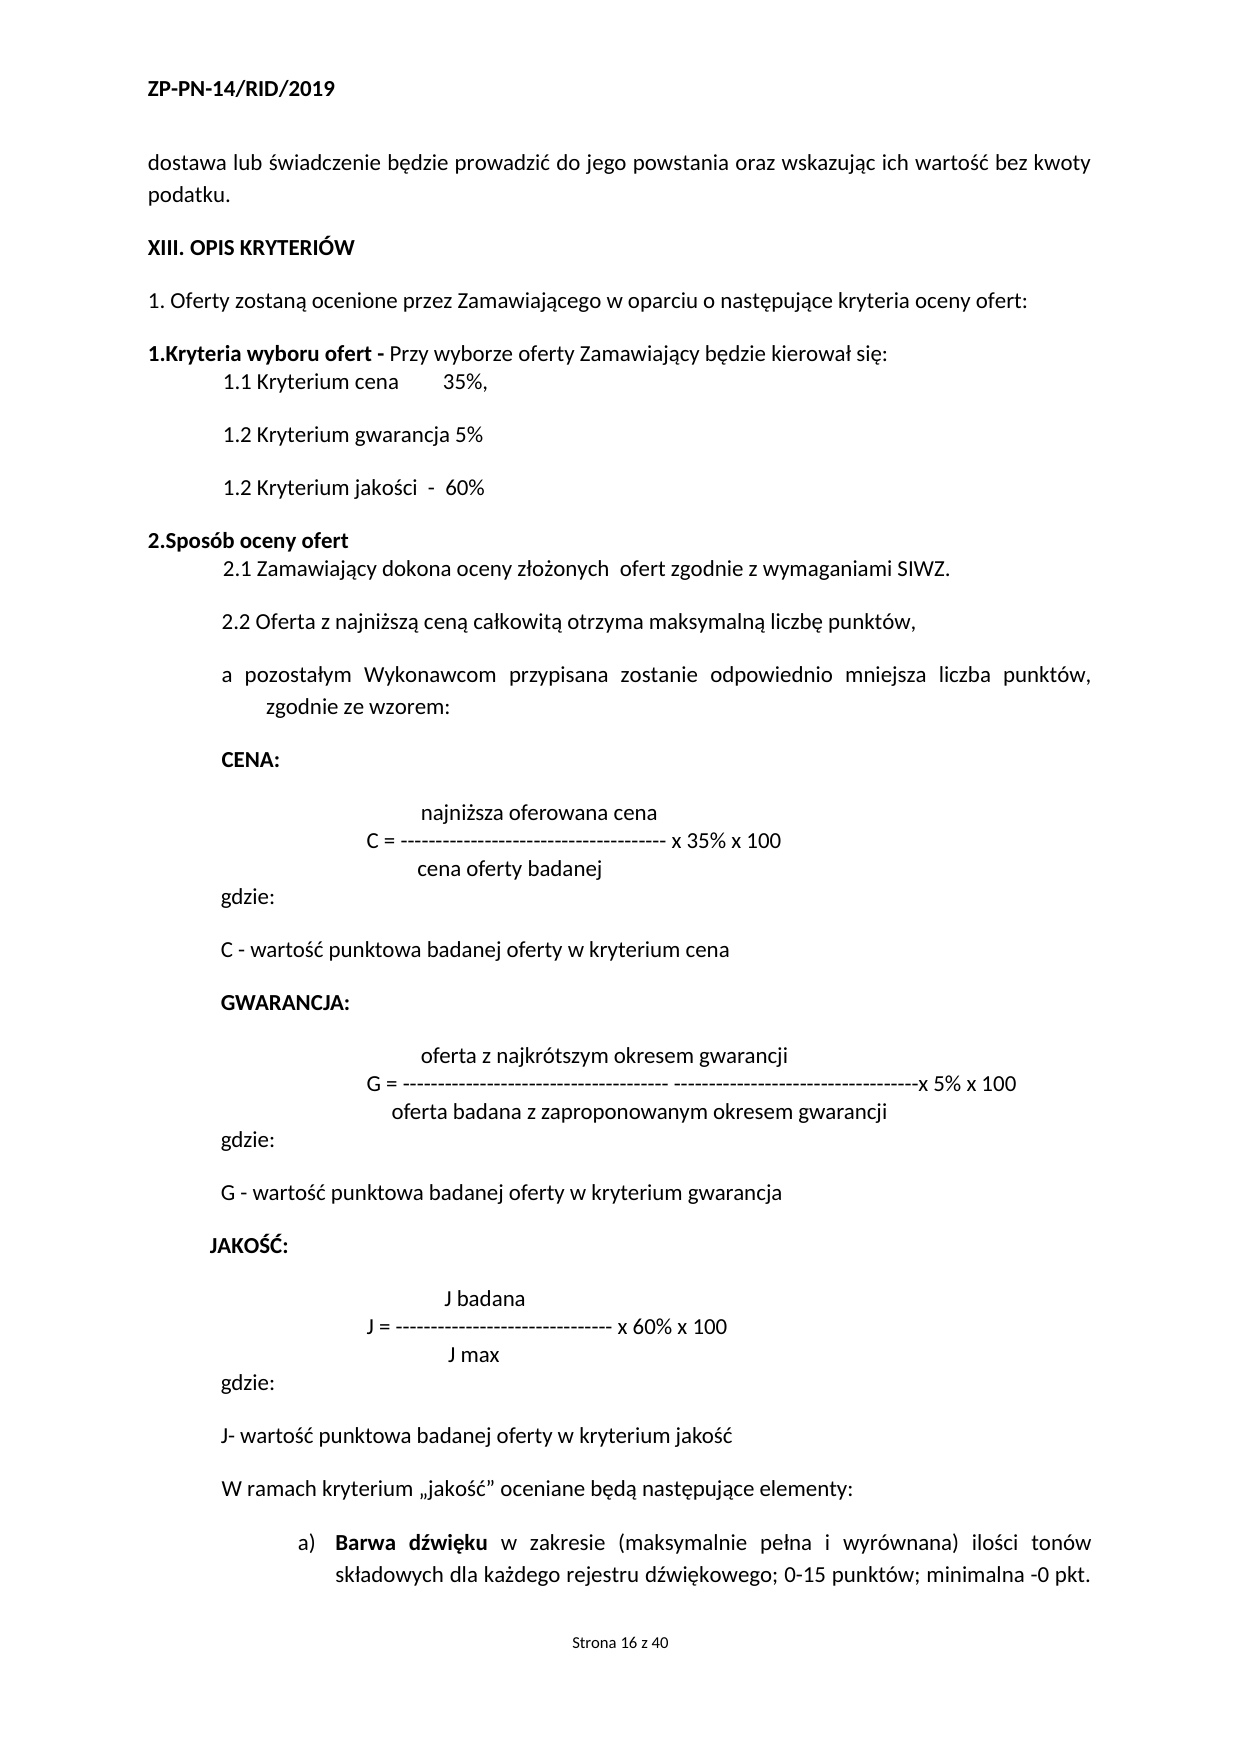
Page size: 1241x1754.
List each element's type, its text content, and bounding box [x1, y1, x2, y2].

text CENA: [221, 745, 1093, 773]
text 2.2 Oferta z najniższą ceną całkowitą otrzyma maksymalną liczbę punktów, [221, 607, 1093, 635]
text a pozostałym Wykonawcom przypisana zostanie odpowiednio mniejsza liczba punktów, zgodnie ze wzorem: [221, 660, 1093, 720]
text gdzie: [221, 1368, 1093, 1397]
text J badana [223, 1284, 1093, 1312]
text cena oferty badanej [221, 854, 1093, 882]
text JAKOŚĆ: [148, 1231, 1093, 1259]
text C = -------------------------------------- x 35% x 100 [293, 826, 1093, 854]
text G = -------------------------------------- -----------------------------------x 5% x 100 [293, 1069, 1093, 1097]
list Sposób oceny ofert [148, 526, 1093, 554]
text XIII. OPIS KRYTERIÓW [148, 233, 1093, 261]
text G - wartość punktowa badanej oferty w kryterium gwarancja [221, 1178, 1093, 1206]
text J max [221, 1341, 1093, 1368]
text 2.1 Zamawiający dokona oceny złożonych ofert zgodnie z wymaganiami SIWZ. [223, 554, 1093, 582]
text gdzie: [221, 882, 1093, 910]
text J- wartość punktowa badanej oferty w kryterium jakość [221, 1422, 1093, 1449]
text gdzie: [221, 1125, 1093, 1153]
text C - wartość punktowa badanej oferty w kryterium cena [221, 935, 1093, 963]
text J = ------------------------------- x 60% x 100 [293, 1312, 1093, 1341]
text W ramach kryterium „jakość” oceniane będą następujące elementy: [221, 1474, 1093, 1503]
text 1.2 Kryterium gwarancja 5% [223, 420, 1093, 448]
text oferta z najkrótszym okresem gwarancji [148, 1041, 1093, 1069]
text najniższa oferowana cena [148, 798, 1093, 826]
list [298, 1528, 1093, 1588]
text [148, 148, 1093, 208]
text 1.1 Kryterium cena 35%, [223, 367, 1093, 395]
text GWARANCJA: [221, 988, 1093, 1016]
text 1. Oferty zostaną ocenione przez Zamawiającego w oparciu o następujące kryteria oceny ofert: [148, 286, 1093, 314]
text 1.2 Kryterium jakości - 60% [223, 473, 1093, 501]
text oferta badana z zaproponowanym okresem gwarancji [221, 1097, 1093, 1125]
list Kryteria wyboru ofert - Przy wyborze oferty Zamawiający będzie kierował się: [148, 339, 1093, 367]
